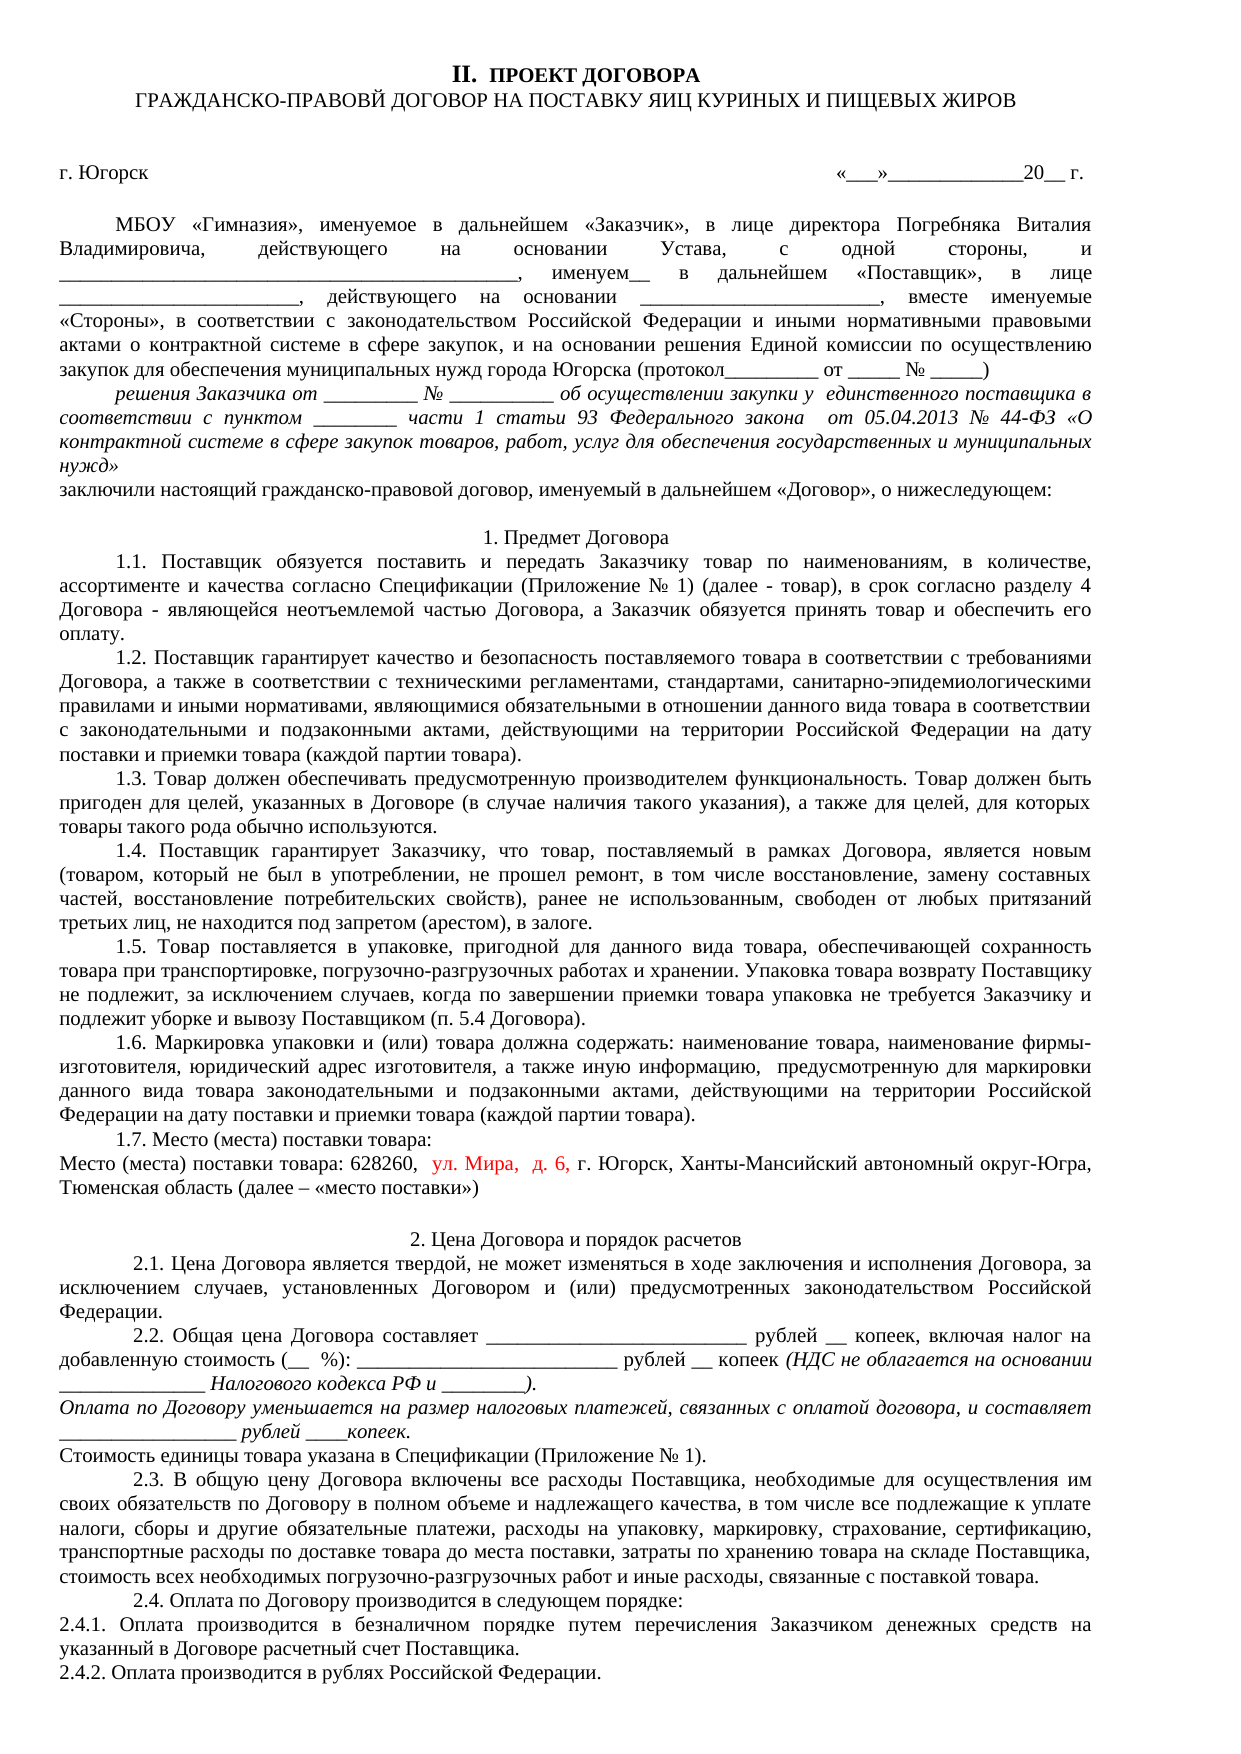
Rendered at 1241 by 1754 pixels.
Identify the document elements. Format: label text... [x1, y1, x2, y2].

text 2.1. Цена Договора является твердой, не может изменяться в ходе заключения и исполнения Договора, за исключением случаев, установленных Договором и (или) предусмотренных законодательством Российской Федерации. [59, 1251, 1092, 1323]
text решения Заказчика от _________ № __________ об осуществлении закупки у единственного поставщика в соответствии с пунктом ________ части 1 статьи 93 Федерального закона от 05.04.2013 № 44-ФЗ «О контрактной системе в сфере закупок товаров, работ, услуг для обеспечения государственных и муниципальных нужд» [59, 381, 1092, 477]
text 1.7. Место (места) поставки товара: [59, 1126, 1092, 1151]
text 1.2. Поставщик гарантирует качество и безопасность поставляемого товара в соответствии с требованиями Договора, а также в соответствии с техническими регламентами, стандартами, санитарно-эпидемиологическими правилами и иными нормативами, являющимися обязательными в отношении данного вида товара в соответствии с законодательными и подзаконными актами, действующими на территории Российской Федерации на дату поставки и приемки товара (каждой партии товара). [59, 645, 1092, 766]
text 2.4. Оплата по Договору производится в следующем порядке: [59, 1588, 1092, 1612]
text Оплата по Договору уменьшается на размер налоговых платежей, связанных с оплатой договора, и составляет _________________ рублей ____копеек. [59, 1395, 1092, 1443]
text г. Югорск «___»_____________20__ г. [59, 160, 1092, 212]
text 2.4.2. Оплата производится в рублях Российской Федерации. [59, 1660, 1092, 1684]
text 1.4. Поставщик гарантирует Заказчику, что товар, поставляемый в рамках Договора, является новым (товаром, который не был в употреблении, не прошел ремонт, в том числе восстановление, замену составных частей, восстановление потребительских свойств), ранее не использованным, свободен от любых притязаний третьих лиц, не находится под запретом (арестом), в залоге. [59, 838, 1092, 934]
list ПРОЕКТ ДОГОВОРА [59, 59, 1092, 88]
text Стоимость единицы товара указана в Спецификации (Приложение № 1). [59, 1443, 1092, 1467]
text 2.2. Общая цена Договора составляет _________________________ рублей __ копеек, включая налог на добавленную стоимость (__ %): _________________________ рублей __ копеек (НДС не облагается на основании ______________ Налогового кодекса РФ и ________). [59, 1323, 1092, 1395]
text 1.6. Маркировка упаковки и (или) товара должна содержать: наименование товара, наименование фирмы-изготовителя, юридический адрес изготовителя, а также иную информацию, предусмотренную для маркировки данного вида товара законодательными и подзаконными актами, действующими на территории Российской Федерации на дату поставки и приемки товара (каждой партии товара). [59, 1030, 1092, 1126]
text 2.4.1. Оплата производится в безналичном порядке путем перечисления Заказчиком денежных средств на указанный в Договоре расчетный счет Поставщика. [59, 1612, 1092, 1660]
text 1. Предмет Договора [59, 525, 1092, 549]
text заключили настоящий гражданско-правовой договор, именуемый в дальнейшем «Договор», о нижеследующем: [59, 477, 1092, 501]
text 1.3. Товар должен обеспечивать предусмотренную производителем функциональность. Товар должен быть пригоден для целей, указанных в Договоре (в случае наличия такого указания), а также для целей, для которых товары такого рода обычно используются. [59, 766, 1092, 838]
text МБОУ «Гимназия», именуемое в дальнейшем «Заказчик», в лице директора Погребняка Виталия Владимировича, действующего на основании Устава, с одной стороны, и ____________________________________________, именуем__ в дальнейшем «Поставщик», в лице _______________________, действующего на основании _______________________, вместе именуемые «Стороны», в соответствии с законодательством Российской Федерации и иными нормативными правовыми актами о контрактной системе в сфере закупок, и на основании решения Единой комиссии по осуществлению закупок для обеспечения муниципальных нужд города Югорска (протокол_________ от _____ № _____) [59, 212, 1092, 381]
text 1.1. Поставщик обязуется поставить и передать Заказчику товар по наименованиям, в количестве, ассортименте и качества согласно Спецификации (Приложение № 1) (далее - товар), в срок согласно разделу 4 Договора - являющейся неотъемлемой частью Договора, а Заказчик обязуется принять товар и обеспечить его оплату. [59, 549, 1092, 645]
text 2.3. В общую цену Договора включены все расходы Поставщика, необходимые для осуществления им своих обязательств по Договору в полном объеме и надлежащего качества, в том числе все подлежащие к уплате налоги, сборы и другие обязательные платежи, расходы на упаковку, маркировку, страхование, сертификацию, транспортные расходы по доставке товара до места поставки, затраты по хранению товара на складе Поставщика, стоимость всех необходимых погрузочно-разгрузочных работ и иные расходы, связанные с поставкой товара. [59, 1467, 1092, 1588]
text Место (места) поставки товара: 628260, ул. Мира, д. 6, г. Югорск, Ханты-Мансийский автономный округ-Югра, Тюменская область (далее – «место поставки») [59, 1151, 1092, 1199]
text гражданско-правовй договор на поставку яиц куриных и пищевых жиров [59, 88, 1092, 112]
text 1.5. Товар поставляется в упаковке, пригодной для данного вида товара, обеспечивающей сохранность товара при транспортировке, погрузочно-разгрузочных работах и хранении. Упаковка товара возврату Поставщику не подлежит, за исключением случаев, когда по завершении приемки товара упаковка не требуется Заказчику и подлежит уборке и вывозу Поставщиком (п. 5.4 Договора). [59, 934, 1092, 1030]
text 2. Цена Договора и порядок расчетов [59, 1227, 1092, 1251]
